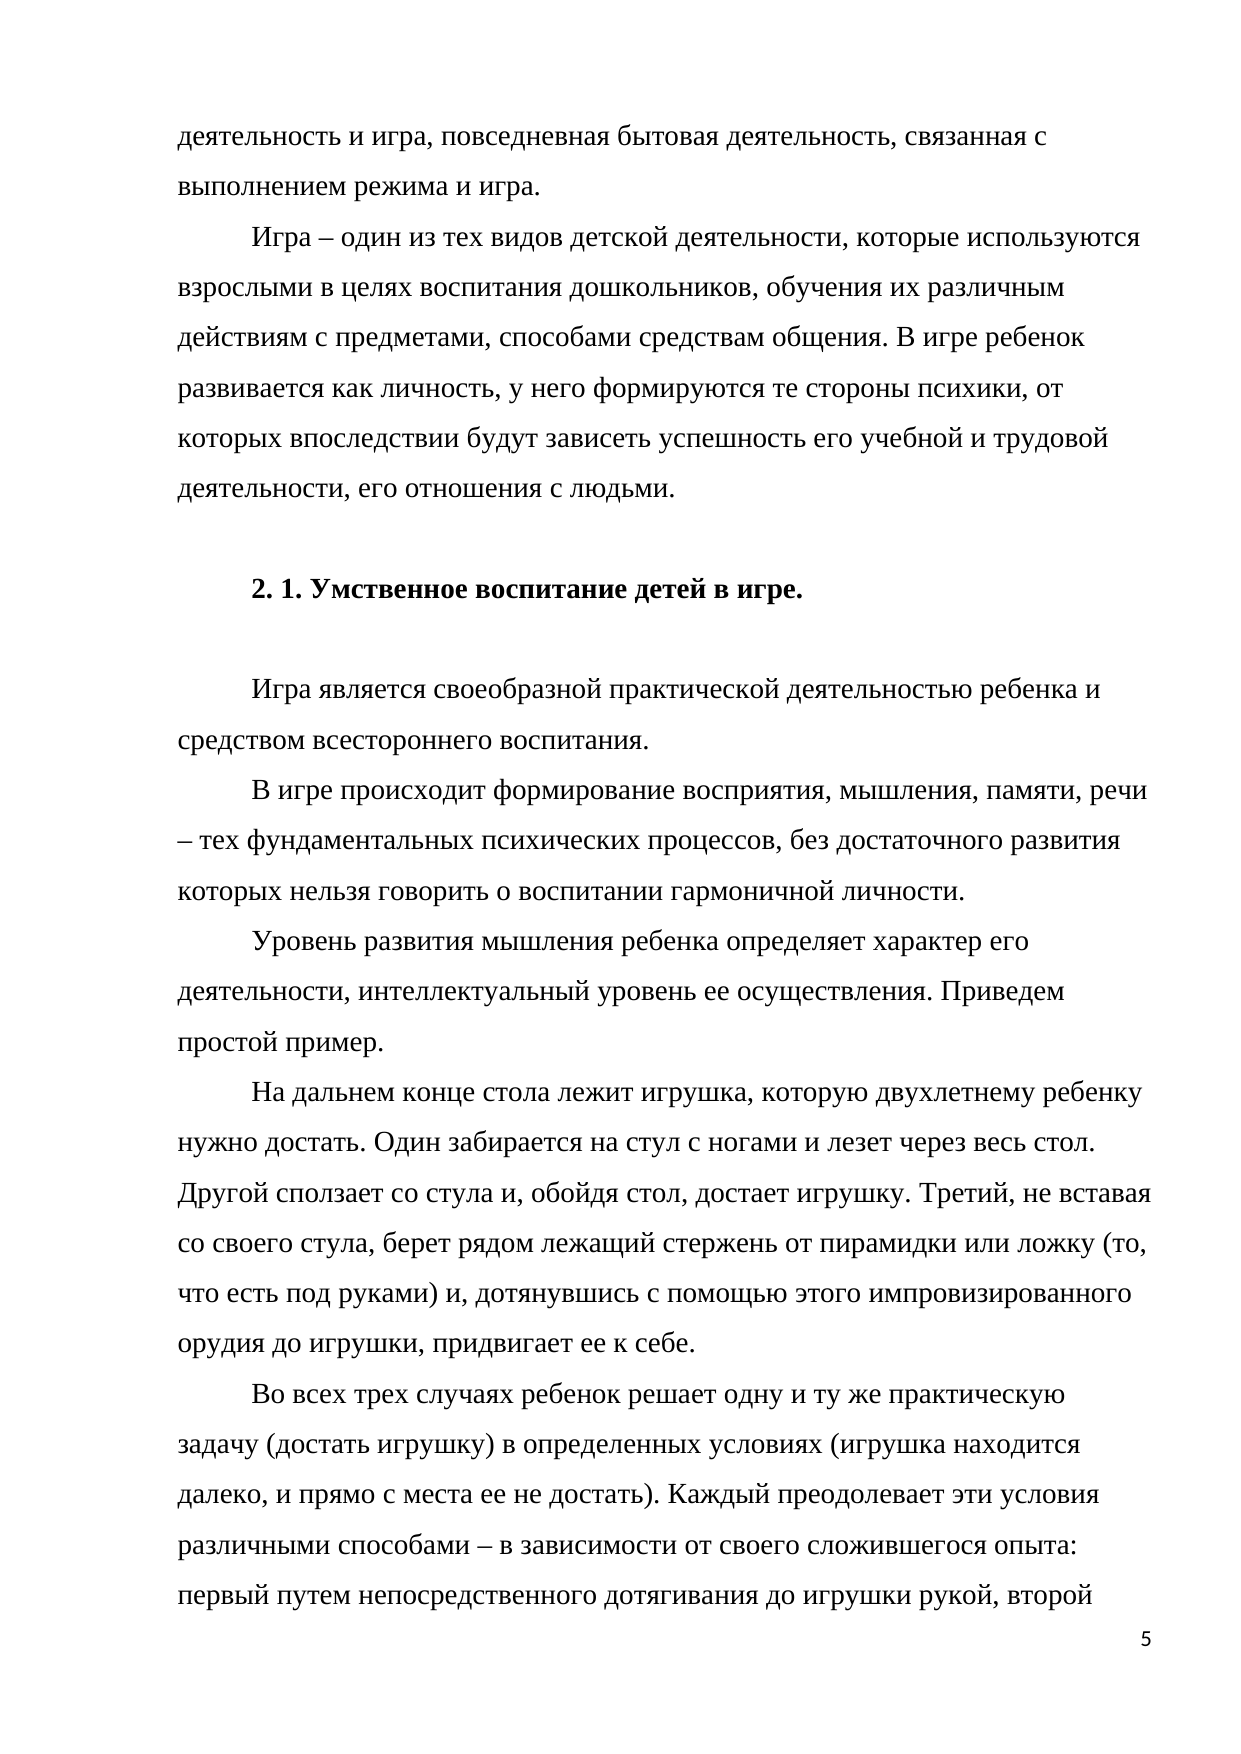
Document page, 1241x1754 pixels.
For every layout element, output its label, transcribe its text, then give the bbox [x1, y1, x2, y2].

text В игре происходит формирование восприятия, мышления, памяти, речи – тех фундаментальных психических процессов, без достаточного развития которых нельзя говорить о воспитании гармоничной личности. [177, 772, 1152, 906]
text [177, 118, 1152, 202]
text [177, 1376, 1152, 1611]
text Игра является своеобразной практической деятельностью ребенка и средством всестороннего воспитания. [177, 672, 1152, 755]
text Уровень развития мышления ребенка определяет характер его деятельности, интеллектуальный уровень ее осуществления. Приведем простой пример. [177, 923, 1152, 1057]
text Игра – один из тех видов детской деятельности, которые используются взрослыми в целях воспитания дошкольников, обучения их различным действиям с предметами, способами средствам общения. В игре ребенок развивается как личность, у него формируются те стороны психики, от которых впоследствии будут зависеть успешность его учебной и трудовой деятельности, его отношения с людьми. [177, 219, 1152, 504]
text 2. 1. Умственное воспитание детей в игре. [177, 571, 1152, 604]
text На дальнем конце стола лежит игрушка, которую двухлетнему ребенку нужно достать. Один забирается на стул с ногами и лезет через весь стол. Другой сползает со стула и, обойдя стол, достает игрушку. Третий, не вставая со своего стула, берет рядом лежащий стержень от пирамидки или ложку (то, что есть под руками) и, дотянувшись с помощью этого импровизированного орудия до игрушки, придвигает ее к себе. [177, 1074, 1152, 1359]
